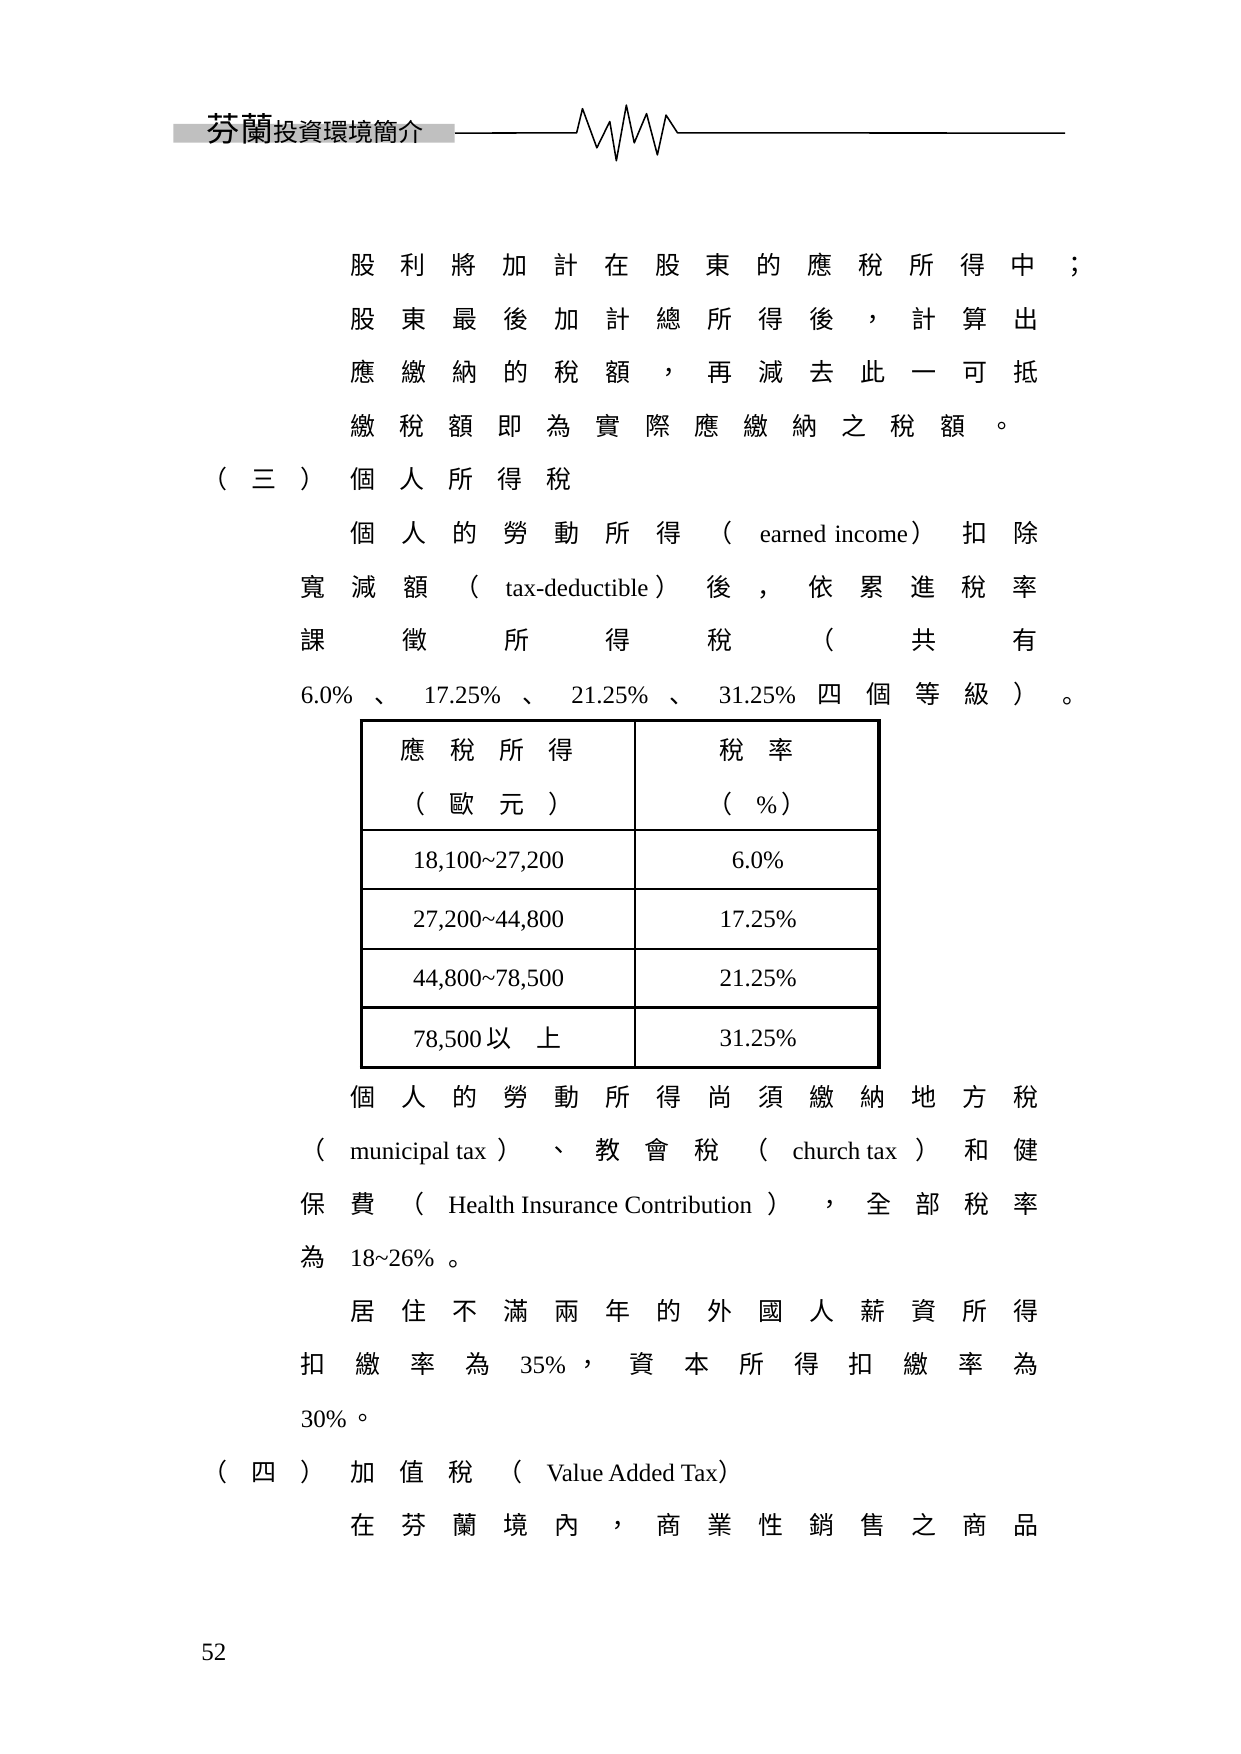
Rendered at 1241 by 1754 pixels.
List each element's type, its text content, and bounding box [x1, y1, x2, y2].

table_cell 21.25% [636, 950, 877, 1006]
text （四）加值稅（Value Added Tax） [202, 1443, 1063, 1497]
table_cell 18,100~27,200 [363, 831, 634, 888]
text 個人的勞動所得尚須繳納地方稅（municipal tax）、教會稅（church tax）和健保費（Health Insurance Contribution），全部稅率為18~26%。 [276, 1069, 1063, 1283]
text 個人的勞動所得（earned income）扣除寬減額（tax-deductible）後，依累進稅率課徵所得稅（共有6.0%、17.25%、21.25%、31.25%四個等級）。 [276, 505, 1063, 719]
table_cell 44,800~78,500 [363, 950, 634, 1006]
text 居住不滿兩年的外國人薪資所得扣繳率為35%，資本所得扣繳率為30%。 [276, 1283, 1063, 1443]
text （三）個人所得稅 [202, 451, 1063, 505]
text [276, 1497, 1063, 1551]
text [276, 237, 1063, 451]
table_cell 27,200~44,800 [363, 890, 634, 947]
table_header 應稅所得（歐元） [363, 722, 634, 829]
table_cell 78,500以上 [363, 1009, 634, 1066]
table_cell 6.0% [636, 831, 877, 888]
table_cell 17.25% [636, 890, 877, 947]
table_cell 31.25% [636, 1009, 877, 1066]
table_header 稅率（%） [636, 722, 877, 829]
